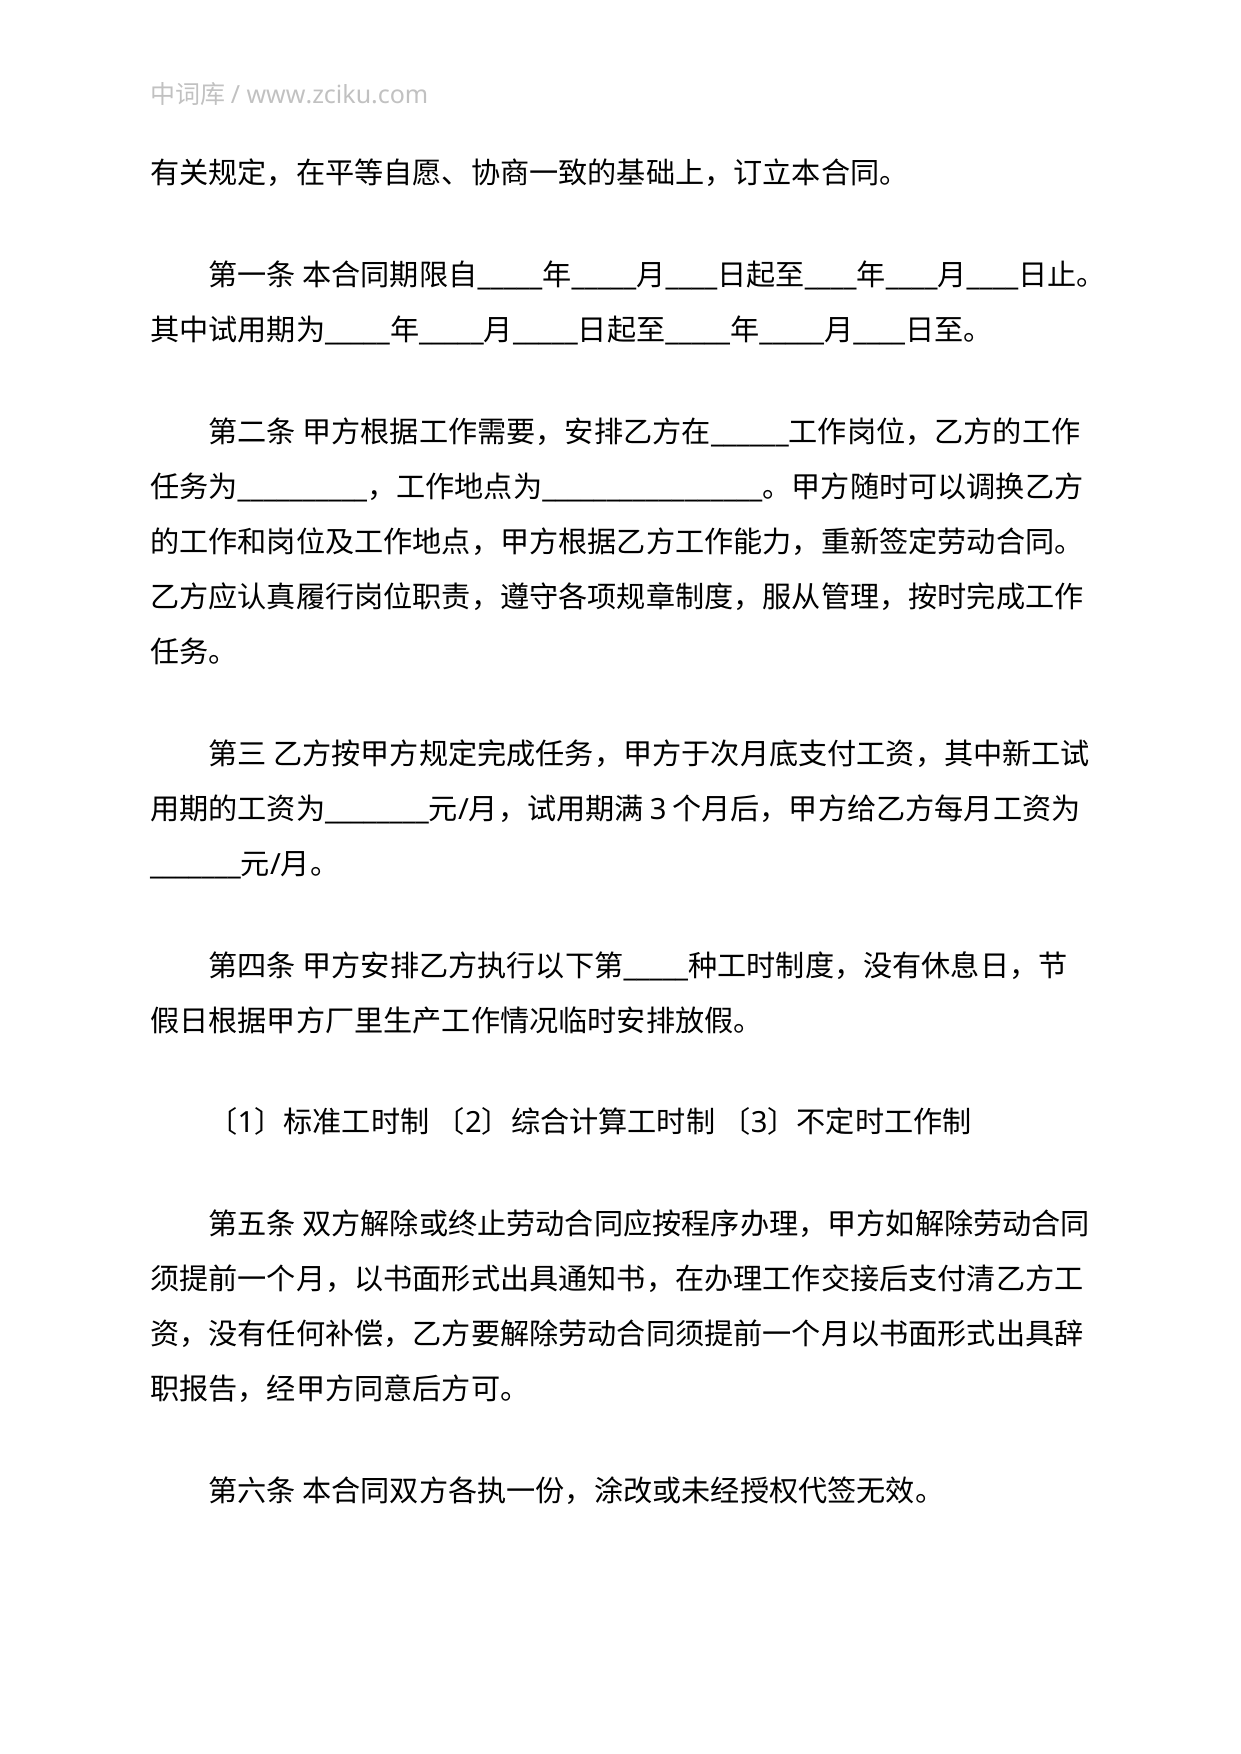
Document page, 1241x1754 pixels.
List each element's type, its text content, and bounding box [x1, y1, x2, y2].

text 第二条 甲方根据工作需要，安排乙方在______工作岗位，乙方的工作任务为__________，工作地点为_________________。甲方随时可以调换乙方的工作和岗位及工作地点，甲方根据乙方工作能力，重新签定劳动合同。 乙方应认真履行岗位职责，遵守各项规章制度，服从管理，按时完成工作任务。 [150, 409, 1090, 671]
text 第三 乙方按甲方规定完成任务，甲方于次月底支付工资，其中新工试用期的工资为________元/月，试用期满3个月后，甲方给乙方每月工资为_______元/月。 [150, 730, 1090, 883]
text 第四条 甲方安排乙方执行以下第_____种工时制度，没有休息日，节假日根据甲方厂里生产工作情况临时安排放假。 [150, 942, 1090, 1039]
text 第六条 本合同双方各执一份，涂改或未经授权代签无效。 [150, 1467, 1090, 1510]
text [150, 150, 1090, 192]
text 第五条 双方解除或终止劳动合同应按程序办理，甲方如解除劳动合同须提前一个月，以书面形式出具通知书，在办理工作交接后支付清乙方工资，没有任何补偿，乙方要解除劳动合同须提前一个月以书面形式出具辞职报告，经甲方同意后方可。 [150, 1201, 1090, 1408]
text 〔1〕标准工时制 〔2〕综合计算工时制 〔3〕不定时工作制 [150, 1099, 1090, 1141]
text 第一条 本合同期限自_____年_____月____日起至____年____月____日止。其中试用期为_____年_____月_____日起至_____年_____月____日至。 [150, 252, 1090, 349]
